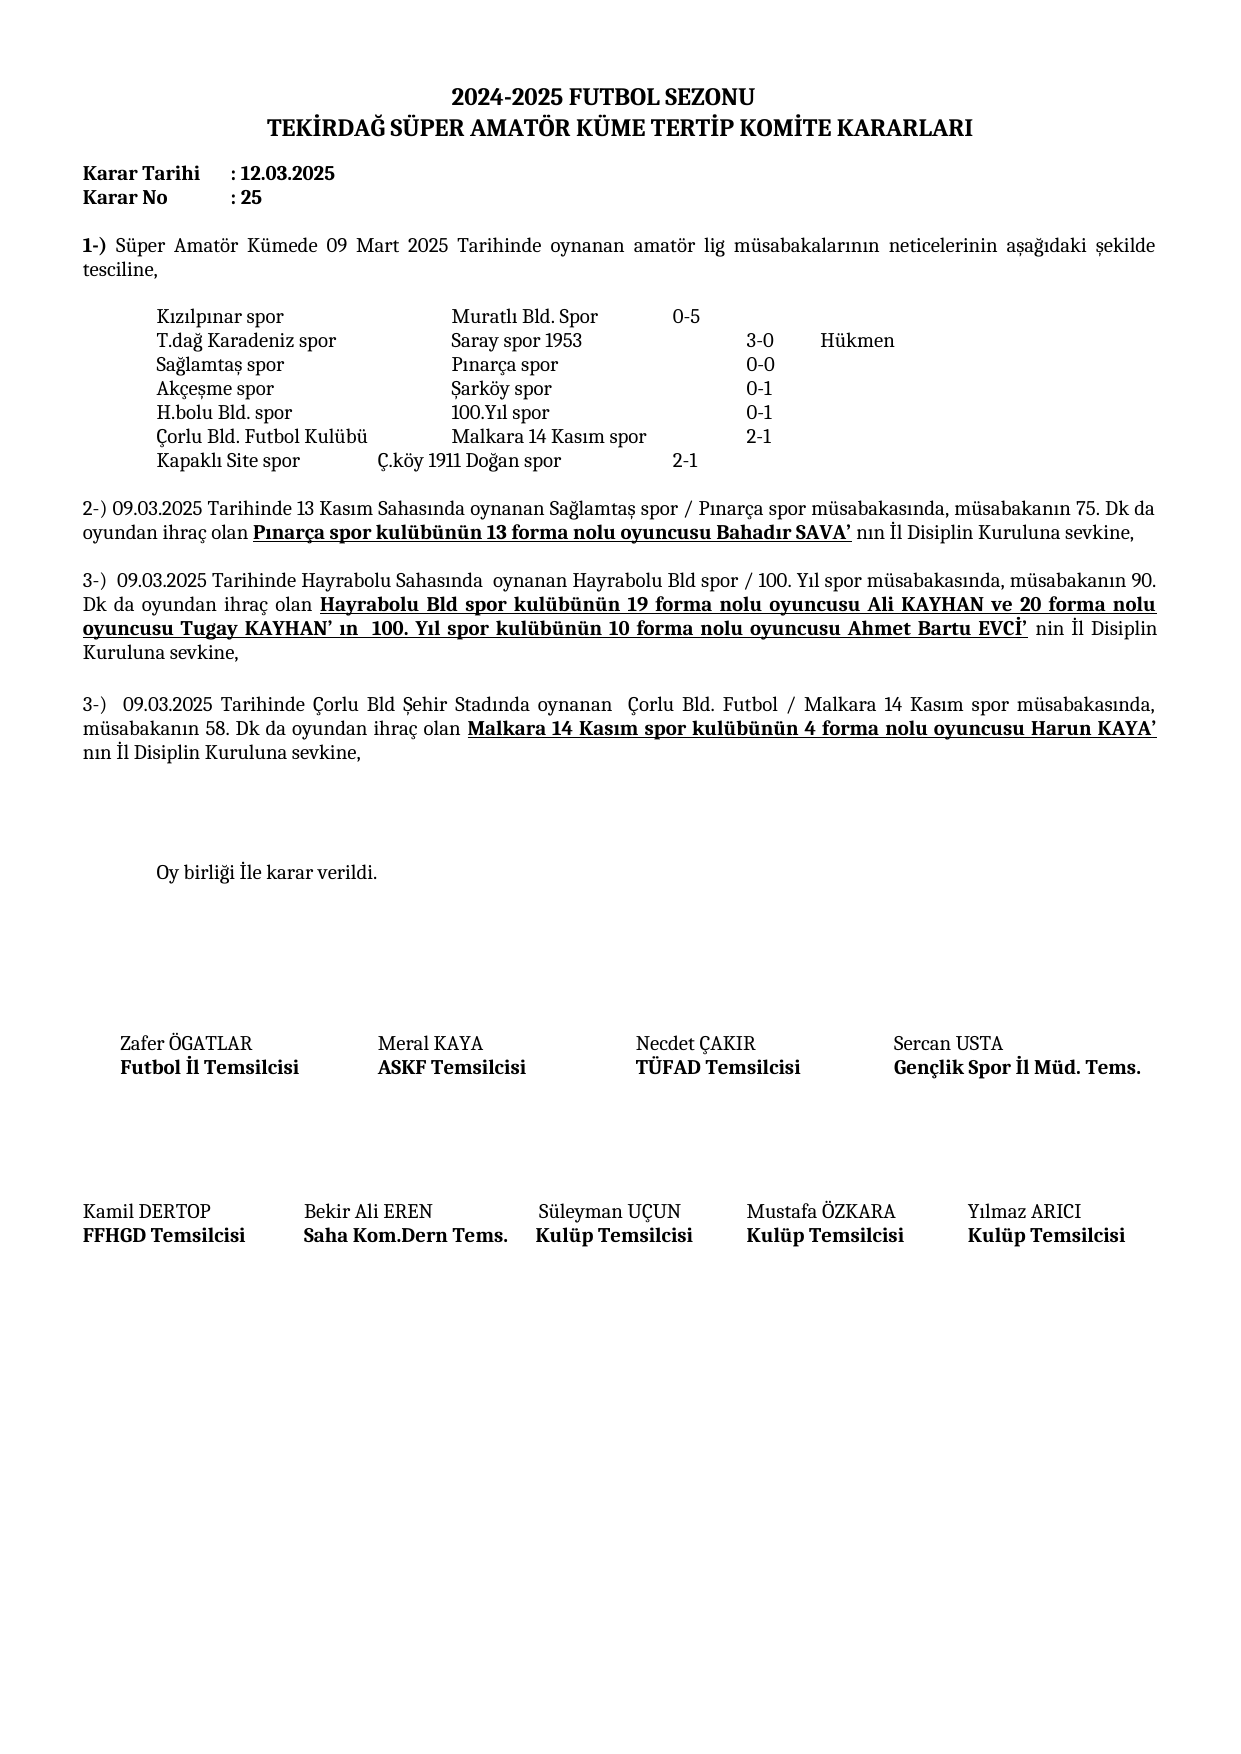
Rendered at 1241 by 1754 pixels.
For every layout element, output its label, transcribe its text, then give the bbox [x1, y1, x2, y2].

text Karar No : 25 [83, 185, 1157, 209]
text Kapaklı Site spor Ç.köy 1911 Doğan spor 2-1 [83, 449, 1157, 473]
text Akçeşme spor Şarköy spor 0-1 [83, 377, 1157, 401]
text 3-) 09.03.2025 Tarihinde Hayrabolu Sahasında oynanan Hayrabolu Bld spor / 100. Yıl spor müsabakasında, müsabakanın 90. Dk da oyundan ihraç olan Hayrabolu Bld spor kulübünün 19 forma nolu oyuncusu Ali KAYHAN ve 20 forma nolu oyuncusu Tugay KAYHAN’ ın 100. Yıl spor kulübünün 10 forma nolu oyuncusu Ahmet Bartu EVCİ’ nin İl Disiplin Kuruluna sevkine, [83, 569, 1157, 664]
text Oy birliği İle karar verildi. [83, 860, 1157, 884]
text FFHGD Temsilcisi Saha Kom.Dern Tems. Kulüp Temsilcisi Kulüp Temsilcisi Kulüp Temsilcisi [83, 1224, 1157, 1248]
text Zafer ÖGATLAR Meral KAYA Necdet ÇAKIR Sercan USTA [83, 1032, 1157, 1056]
text TEKİRDAĞ SÜPER AMATÖR KÜME TERTİP KOMİTE KARARLARI [83, 114, 1157, 142]
text Kamil DERTOP Bekir Ali EREN Süleyman UÇUN Mustafa ÖZKARA Yılmaz ARICI [83, 1200, 1157, 1224]
text T.dağ Karadeniz spor Saray spor 1953 3-0 Hükmen [83, 329, 1157, 353]
text 2-) 09.03.2025 Tarihinde 13 Kasım Sahasında oynanan Sağlamtaş spor / Pınarça spor müsabakasında, müsabakanın 75. Dk da oyundan ihraç olan Pınarça spor kulübünün 13 forma nolu oyuncusu Bahadır SAVA’ nın İl Disiplin Kuruluna sevkine, [83, 497, 1157, 545]
text Futbol İl Temsilcisi ASKF Temsilcisi TÜFAD Temsilcisi Gençlik Spor İl Müd. Tems. [83, 1056, 1157, 1080]
text 3-) 09.03.2025 Tarihinde Çorlu Bld Şehir Stadında oynanan Çorlu Bld. Futbol / Malkara 14 Kasım spor müsabakasında, müsabakanın 58. Dk da oyundan ihraç olan Malkara 14 Kasım spor kulübünün 4 forma nolu oyuncusu Harun KAYA’ nın İl Disiplin Kuruluna sevkine, [83, 693, 1157, 764]
text Karar Tarihi : 12.03.2025 [83, 161, 1157, 185]
text H.bolu Bld. spor 100.Yıl spor 0-1 [83, 401, 1157, 425]
text Kızılpınar spor Muratlı Bld. Spor 0-5 [83, 305, 1157, 329]
text 1-) Süper Amatör Kümede 09 Mart 2025 Tarihinde oynanan amatör lig müsabakalarının neticelerinin aşağıdaki şekilde tesciline, [83, 233, 1157, 281]
text Sağlamtaş spor Pınarça spor 0-0 [83, 353, 1157, 377]
text 2024-2025 FUTBOL SEZONU [378, 83, 1157, 111]
text Çorlu Bld. Futbol Kulübü Malkara 14 Kasım spor 2-1 [83, 425, 1157, 449]
